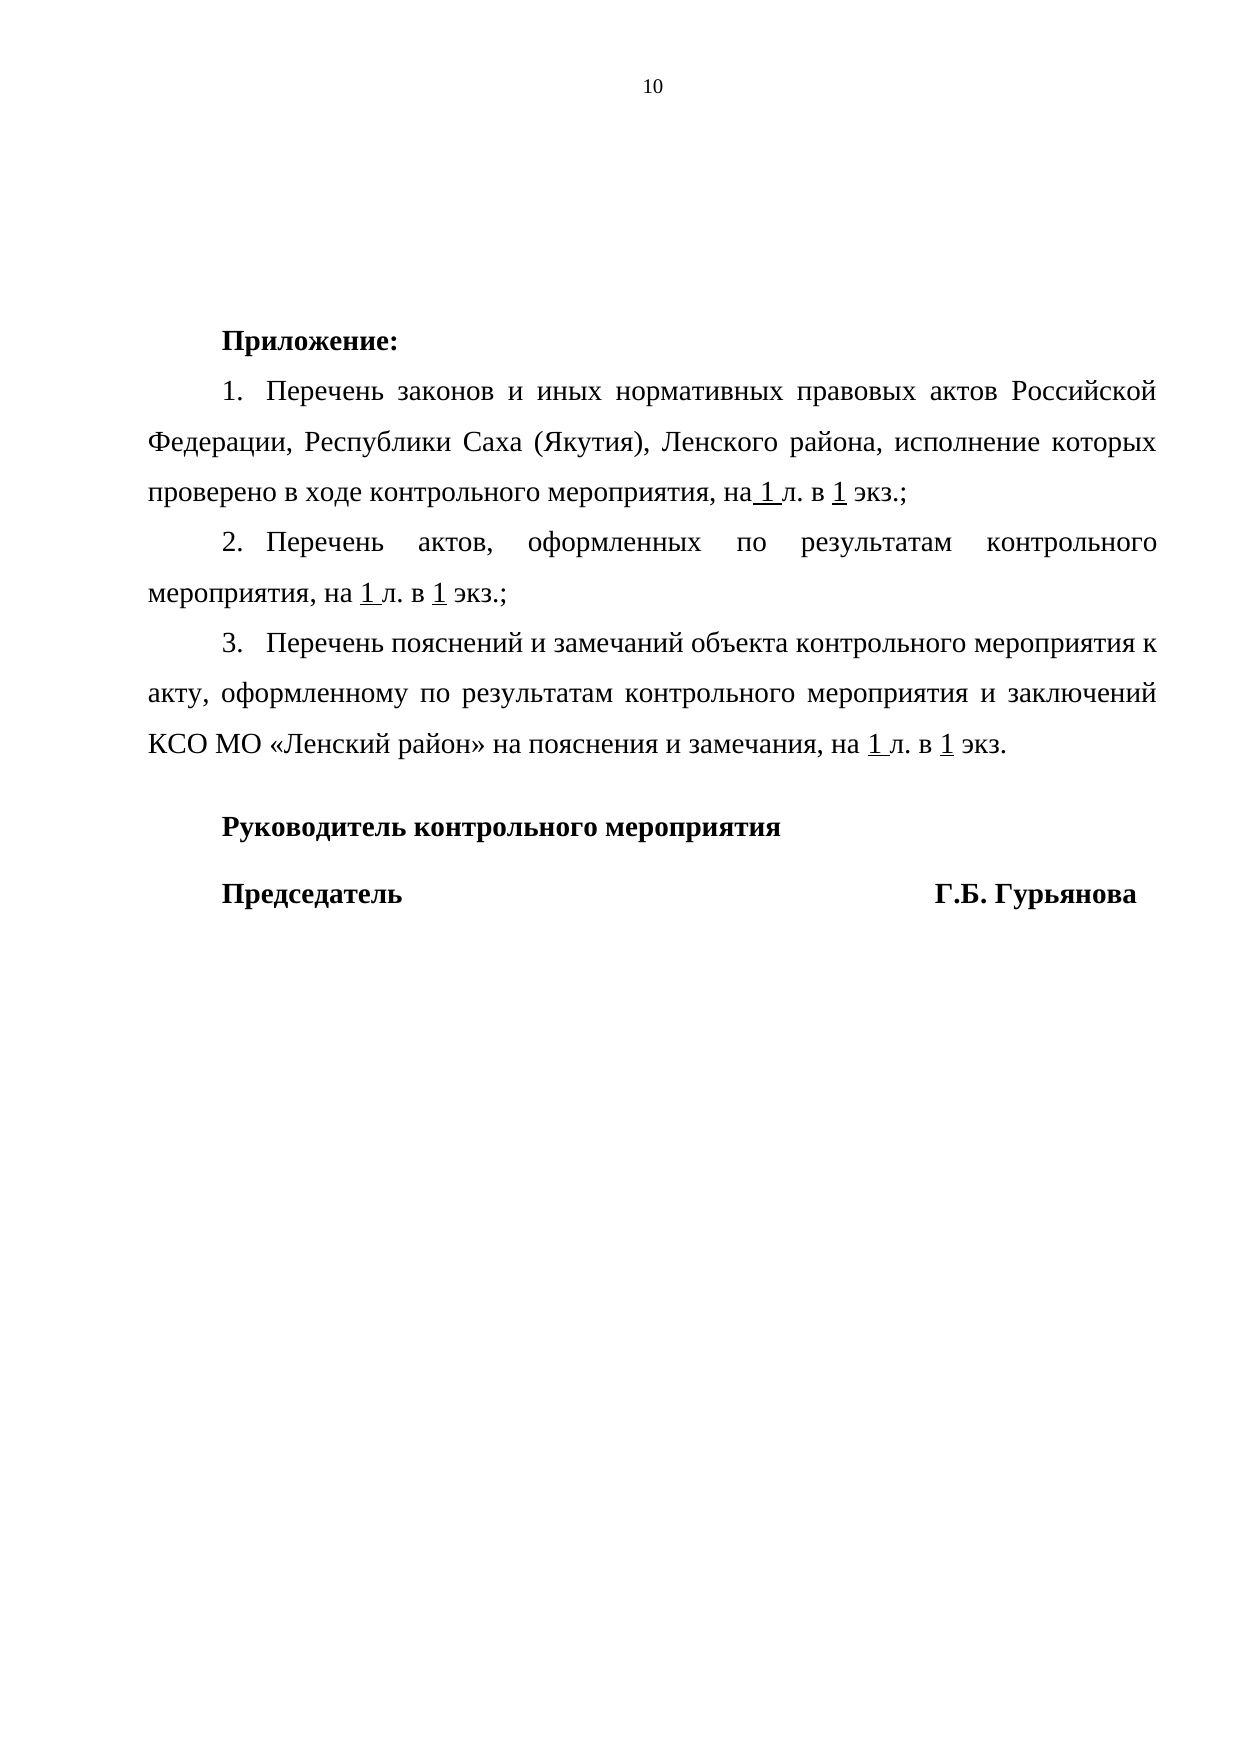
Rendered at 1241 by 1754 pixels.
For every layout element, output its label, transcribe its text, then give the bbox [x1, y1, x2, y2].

text Приложение: [148, 323, 1157, 357]
text Руководитель контрольного мероприятия [148, 809, 1157, 843]
list Перечень законов и иных нормативных правовых актов Российской Федерации, Республики Саха (Якутия), Ленского района, исполнение которых проверено в ходе контрольного мероприятия, на 1 л. в 1 экз.; [148, 373, 1157, 508]
list Перечень пояснений и замечаний объекта контрольного мероприятия к акту, оформленному по результатам контрольного мероприятия и заключений КСО МО «Ленский район» на пояснения и замечания, на 1 л. в 1 экз. [148, 625, 1157, 759]
list Перечень актов, оформленных по результатам контрольного мероприятия, на 1 л. в 1 экз.; [148, 524, 1157, 608]
text Председатель Г.Б. Гурьянова [148, 877, 1157, 910]
